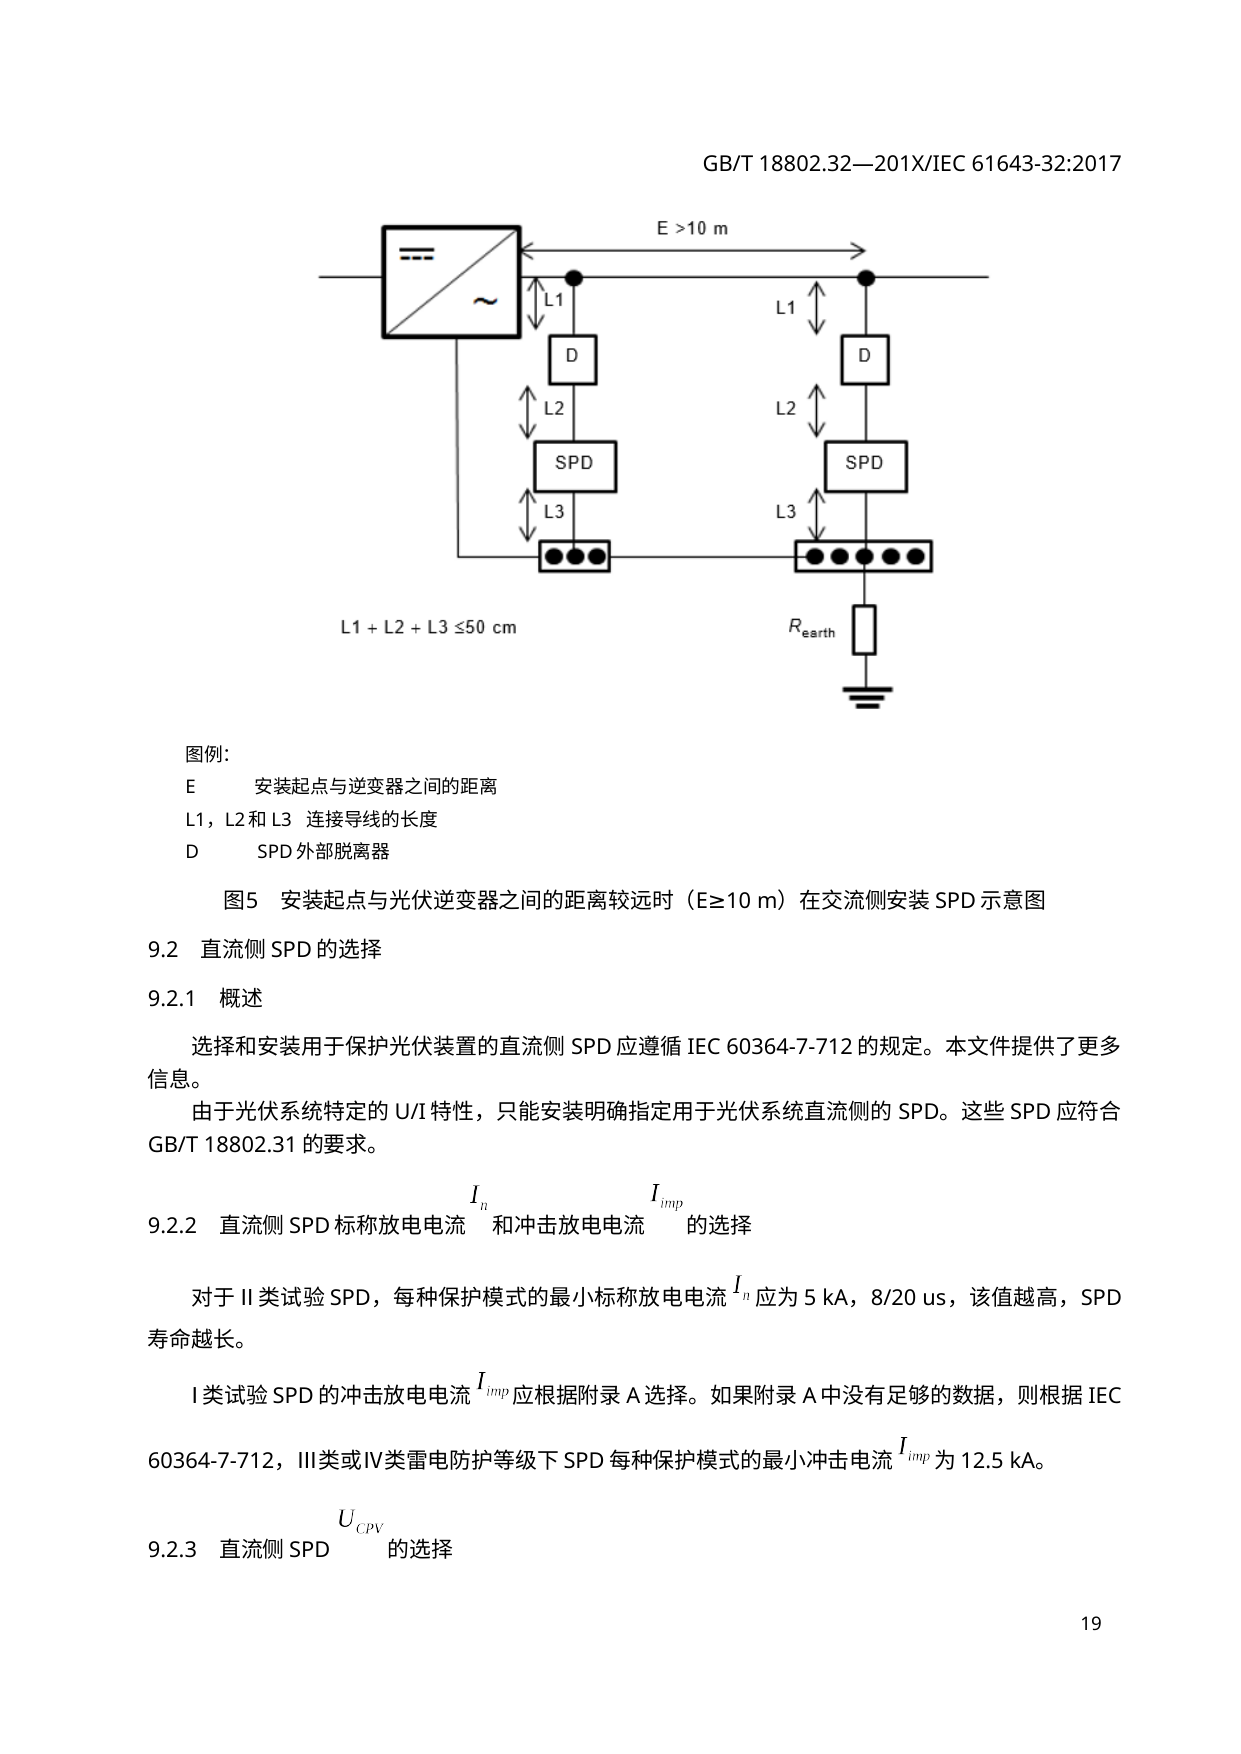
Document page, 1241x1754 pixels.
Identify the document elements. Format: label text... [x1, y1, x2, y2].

text Ⅰ类试验SPD的冲击放电电流应根据附录A选择。如果附录A中没有足够的数据，则根据IEC 60364-7-712，Ⅲ类或Ⅳ类雷电防护等级下SPD每种保护模式的最小冲击电流为12.5 kA。 [148, 1354, 1122, 1484]
text D SPD外部脱离器 [148, 834, 1122, 867]
text 选择和安装用于保护光伏装置的直流侧SPD应遵循IEC 60364-7-712的规定。本文件提供了更多信息。 [148, 1029, 1122, 1094]
text 直流侧SPD标称放电电流和冲击放电电流的选择 [148, 1175, 1122, 1240]
text 直流侧SPD的选择 [148, 932, 1122, 964]
text L1，L2和L3 连接导线的长度 [148, 802, 1122, 834]
picture [313, 216, 994, 713]
text 概述 [148, 980, 1122, 1013]
text 图例： [148, 737, 1122, 769]
text 对于Ⅱ类试验SPD，每种保护模式的最小标称放电电流应为5 kA，8/20 us，该值越高，SPD寿命越长。 [148, 1257, 1122, 1354]
text E 安装起点与逆变器之间的距离 [148, 769, 1122, 802]
text 由于光伏系统特定的U/I特性，只能安装明确指定用于光伏系统直流侧的SPD。这些SPD应符合GB/T 18802.31的要求。 [148, 1094, 1122, 1159]
text 直流侧SPD 的选择 [148, 1500, 1122, 1565]
text 安装起点与光伏逆变器之间的距离较远时（E≥10 m）在交流侧安装SPD示意图 [148, 883, 1122, 915]
